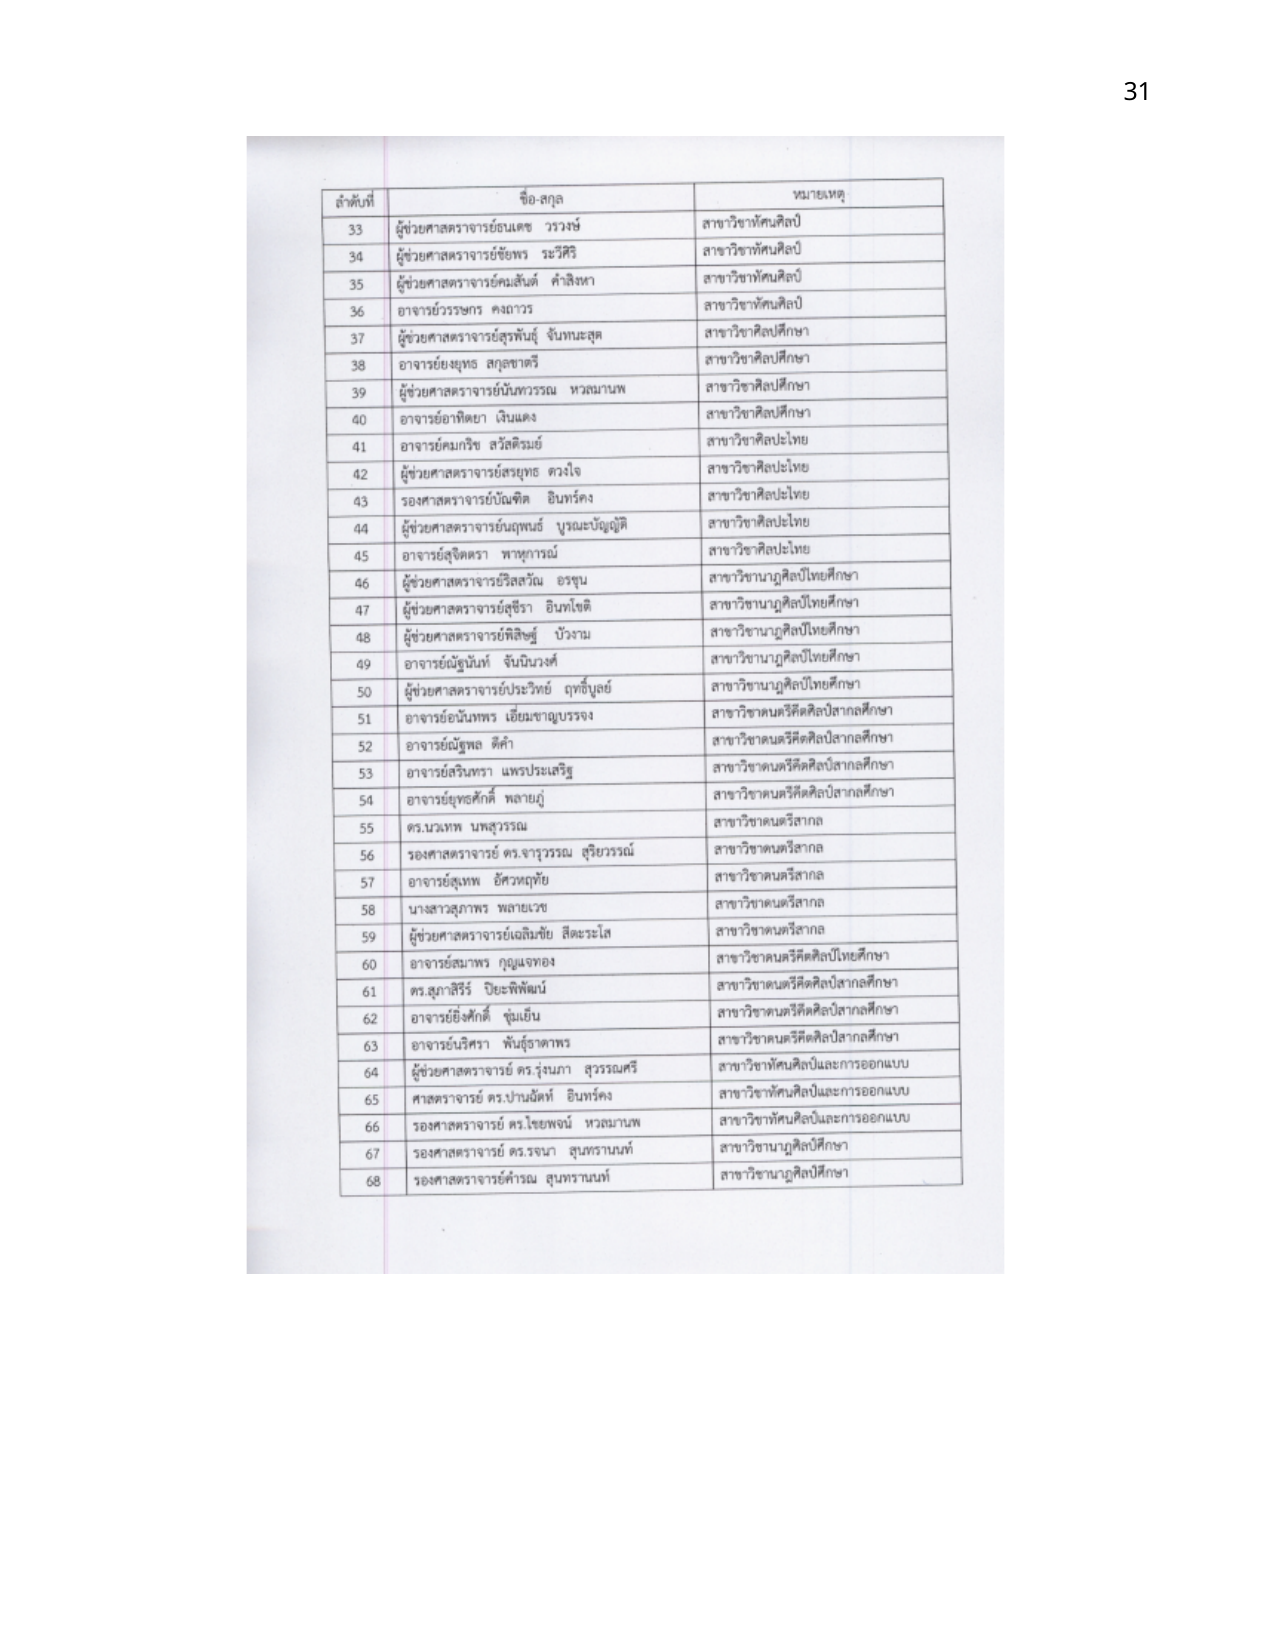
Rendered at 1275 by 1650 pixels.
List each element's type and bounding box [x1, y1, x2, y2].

picture [246, 136, 1005, 1274]
